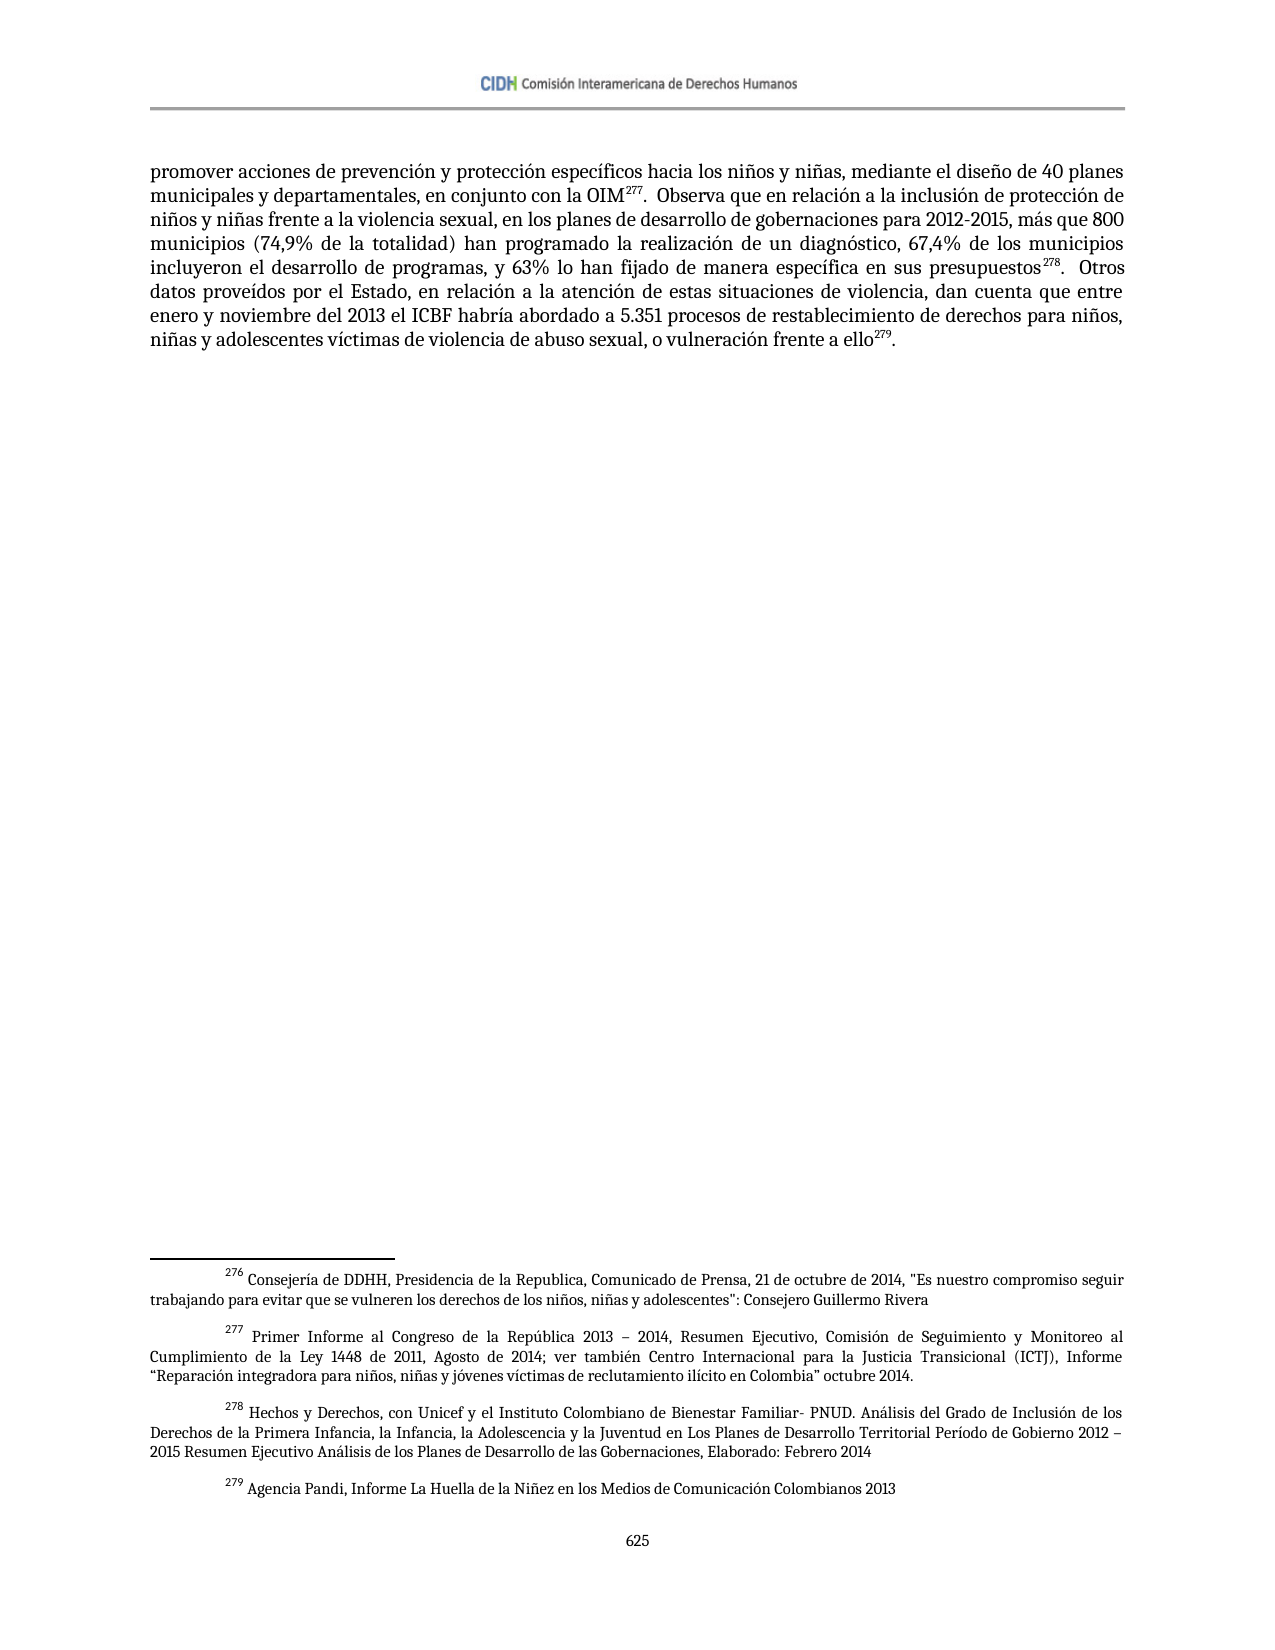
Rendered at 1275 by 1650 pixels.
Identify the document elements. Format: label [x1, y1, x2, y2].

picture [475, 74, 800, 93]
list [150, 160, 1125, 352]
